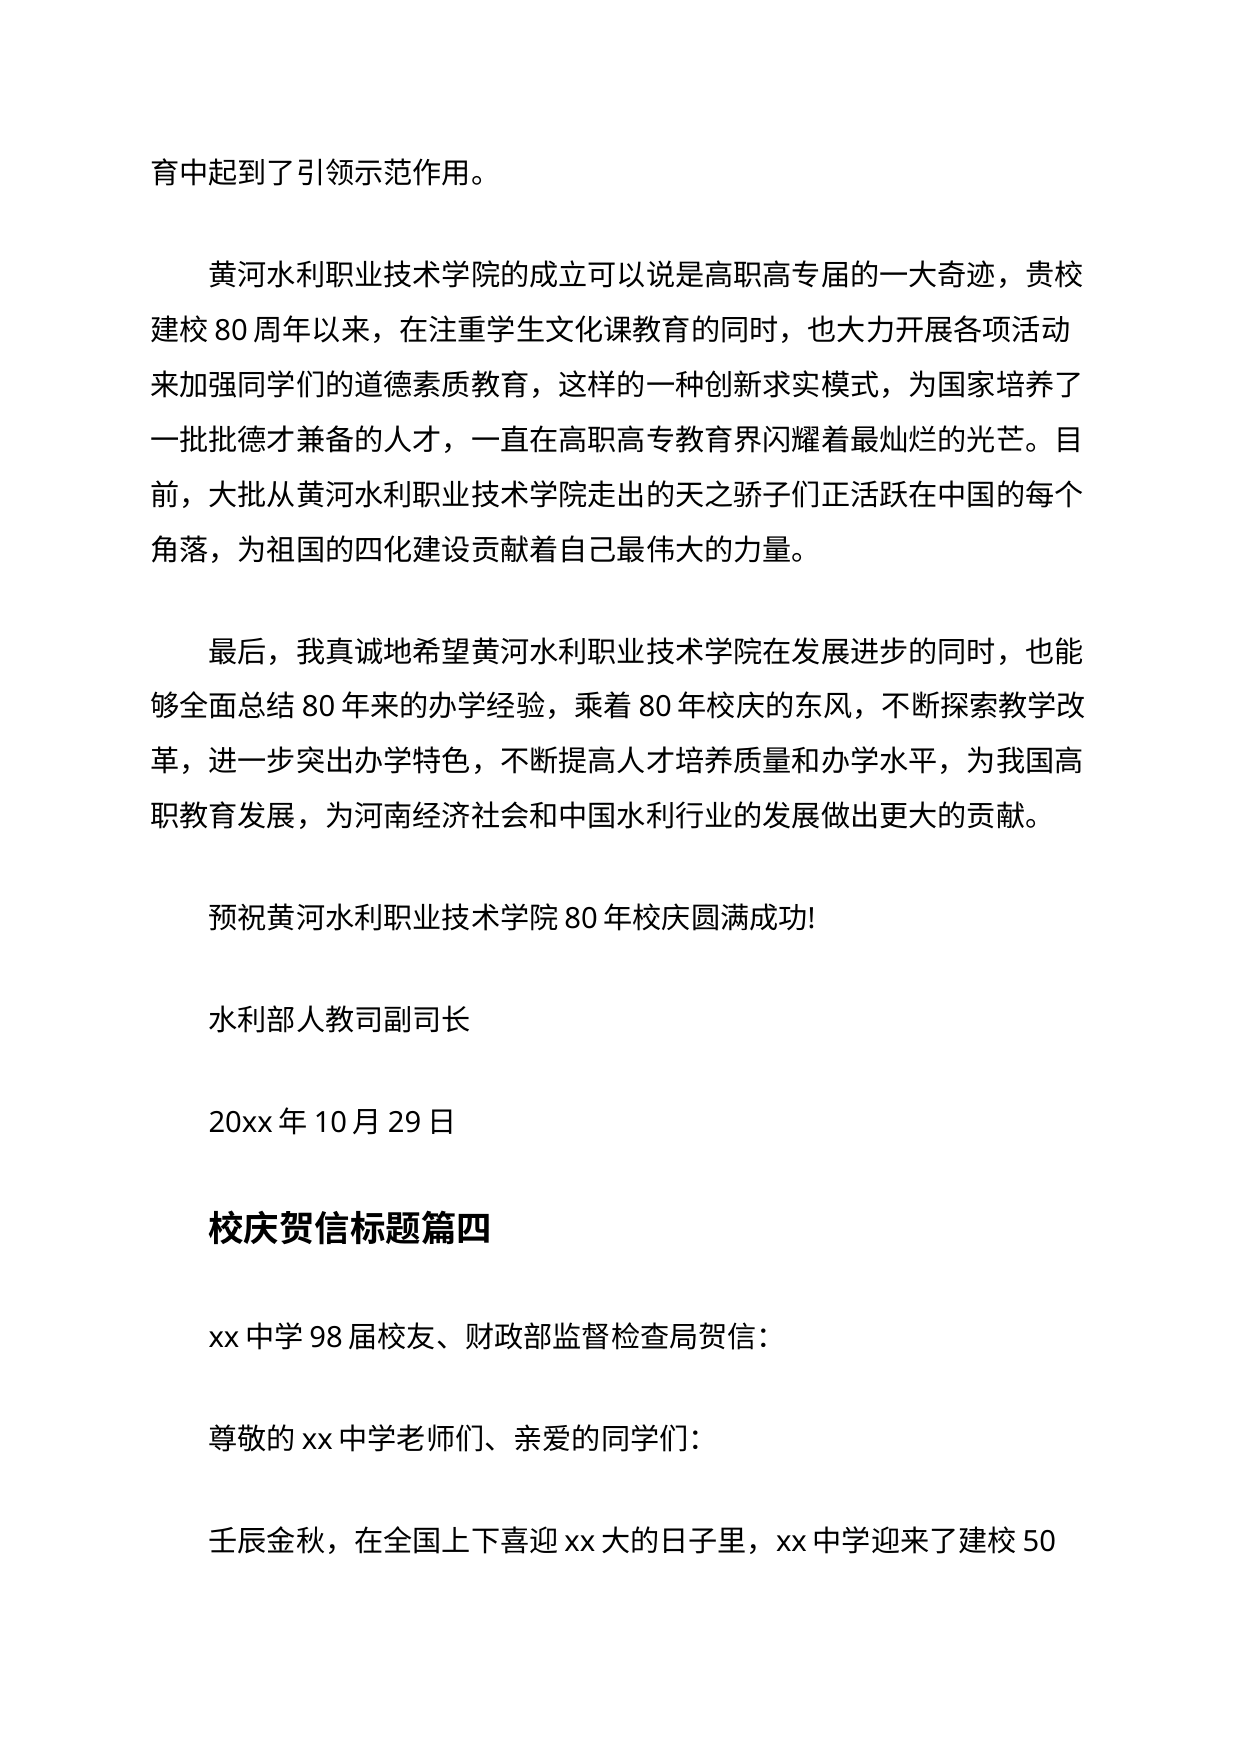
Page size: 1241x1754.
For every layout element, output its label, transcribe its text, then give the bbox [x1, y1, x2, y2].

text 水利部人教司副司长 [150, 997, 1090, 1039]
text 预祝黄河水利职业技术学院80年校庆圆满成功! [150, 895, 1090, 937]
text 黄河水利职业技术学院的成立可以说是高职高专届的一大奇迹，贵校建校80周年以来，在注重学生文化课教育的同时，也大力开展各项活动来加强同学们的道德素质教育，这样的一种创新求实模式，为国家培养了一批批德才兼备的人才，一直在高职高专教育界闪耀着最灿烂的光芒。目前，大批从黄河水利职业技术学院走出的天之骄子们正活跃在中国的每个角落，为祖国的四化建设贡献着自己最伟大的力量。 [150, 252, 1090, 569]
text 校庆贺信标题篇四 [150, 1200, 1090, 1252]
text 尊敬的xx中学老师们、亲爱的同学们： [150, 1416, 1090, 1458]
text xx中学98届校友、财政部监督检查局贺信： [150, 1314, 1090, 1356]
text 最后，我真诚地希望黄河水利职业技术学院在发展进步的同时，也能够全面总结80年来的办学经验，乘着80年校庆的东风，不断探索教学改革，进一步突出办学特色，不断提高人才培养质量和办学水平，为我国高职教育发展，为河南经济社会和中国水利行业的发展做出更大的贡献。 [150, 628, 1090, 835]
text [150, 150, 1090, 192]
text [150, 1518, 1090, 1560]
text 20xx年10月29日 [150, 1098, 1090, 1141]
